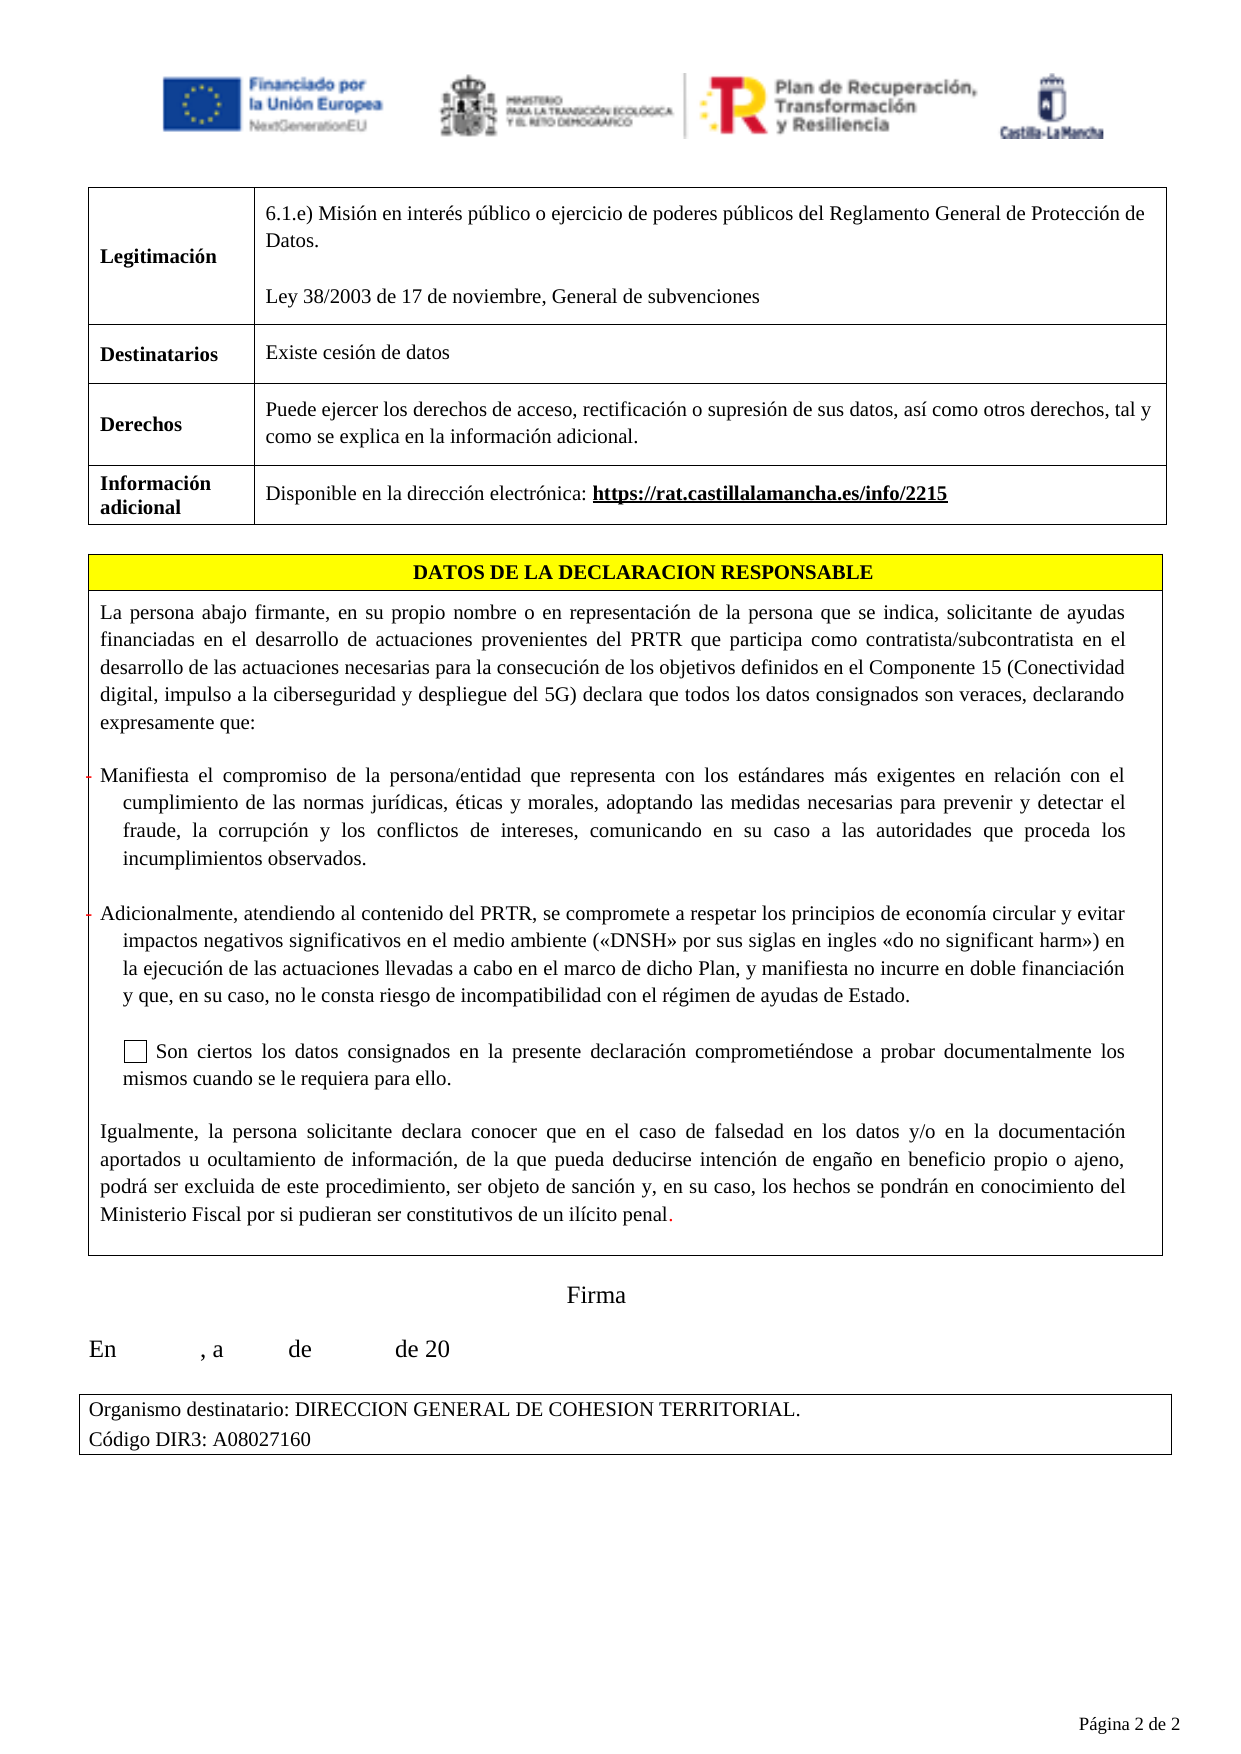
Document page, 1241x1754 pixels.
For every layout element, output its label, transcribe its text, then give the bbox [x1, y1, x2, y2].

table_header DATOS DE LA DECLARACION RESPONSABLE [89, 555, 1162, 590]
table_cell 6.1.e) Misión en interés público o ejercicio de poderes públicos del Reglamento General de Protección de Datos. Ley 38/2003 de 17 de noviembre, General de subvenciones [255, 188, 1166, 324]
table_cell Existe cesión de datos [255, 325, 1166, 383]
table_cell La persona abajo firmante, en su propio nombre o en representación de la persona que se indica, solicitante de ayudas financiadas en el desarrollo de actuaciones provenientes del PRTR que participa como contratista/subcontratista en el desarrollo de las actuaciones necesarias para la consecución de los objetivos definidos en el Componente 15 (Conectividad digital, impulso a la ciberseguridad y despliegue del 5G) declara que todos los datos consignados son veraces, declarando expresamente que: Manifiesta el compromiso de la persona/entidad que representa con los estándares más exigentes en relación con el cumplimiento de las normas jurídicas, éticas y morales, adoptando las medidas necesarias para prevenir y detectar el fraude, la corrupción y los conflictos de intereses, comunicando en su caso a las autoridades que proceda los incumplimientos observados. Adicionalmente, atendiendo al contenido del PRTR, se compromete a respetar los principios de economía circular y evitar impactos negativos significativos en el medio ambiente («DNSH» por sus siglas en ingles «do no significant harm») en la ejecución de las actuaciones llevadas a cabo en el marco de dicho Plan, y manifiesta no incurre en doble financiación y que, en su caso, no le consta riesgo de incompatibilidad con el régimen de ayudas de Estado. Son ciertos los datos consignados en la presente declaración comprometiéndose a probar documentalmente los mismos cuando se le requiera para ello. Igualmente, la persona solicitante declara conocer que en el caso de falsedad en los datos y/o en la documentación aportados u ocultamiento de información, de la que pueda deducirse intención de engaño en beneficio propio o ajeno, podrá ser excluida de este procedimiento, ser objeto de sanción y, en su caso, los hechos se pondrán en conocimiento del Ministerio Fiscal por si pudieran ser constitutivos de un ilícito penal. [89, 591, 1162, 1254]
table_cell Puede ejercer los derechos de acceso, rectificación o supresión de sus datos, así como otros derechos, tal y como se explica en la información adicional. [255, 384, 1166, 464]
table_cell Derechos [89, 384, 254, 464]
text Código DIR3: A08027160 [80, 1424, 1171, 1454]
table_cell Legitimación [89, 188, 254, 324]
text Organismo destinatario: DIRECCION GENERAL DE COHESION TERRITORIAL. [80, 1395, 1171, 1421]
picture [162, 73, 1104, 139]
table_cell Disponible en la dirección electrónica: https://rat.castillalamancha.es/info/2215 [255, 466, 1166, 524]
text Firma [89, 1281, 1162, 1309]
table_cell Información adicional [89, 466, 254, 524]
text En , a de de 20 [89, 1334, 1162, 1363]
table_cell Destinatarios [89, 325, 254, 383]
